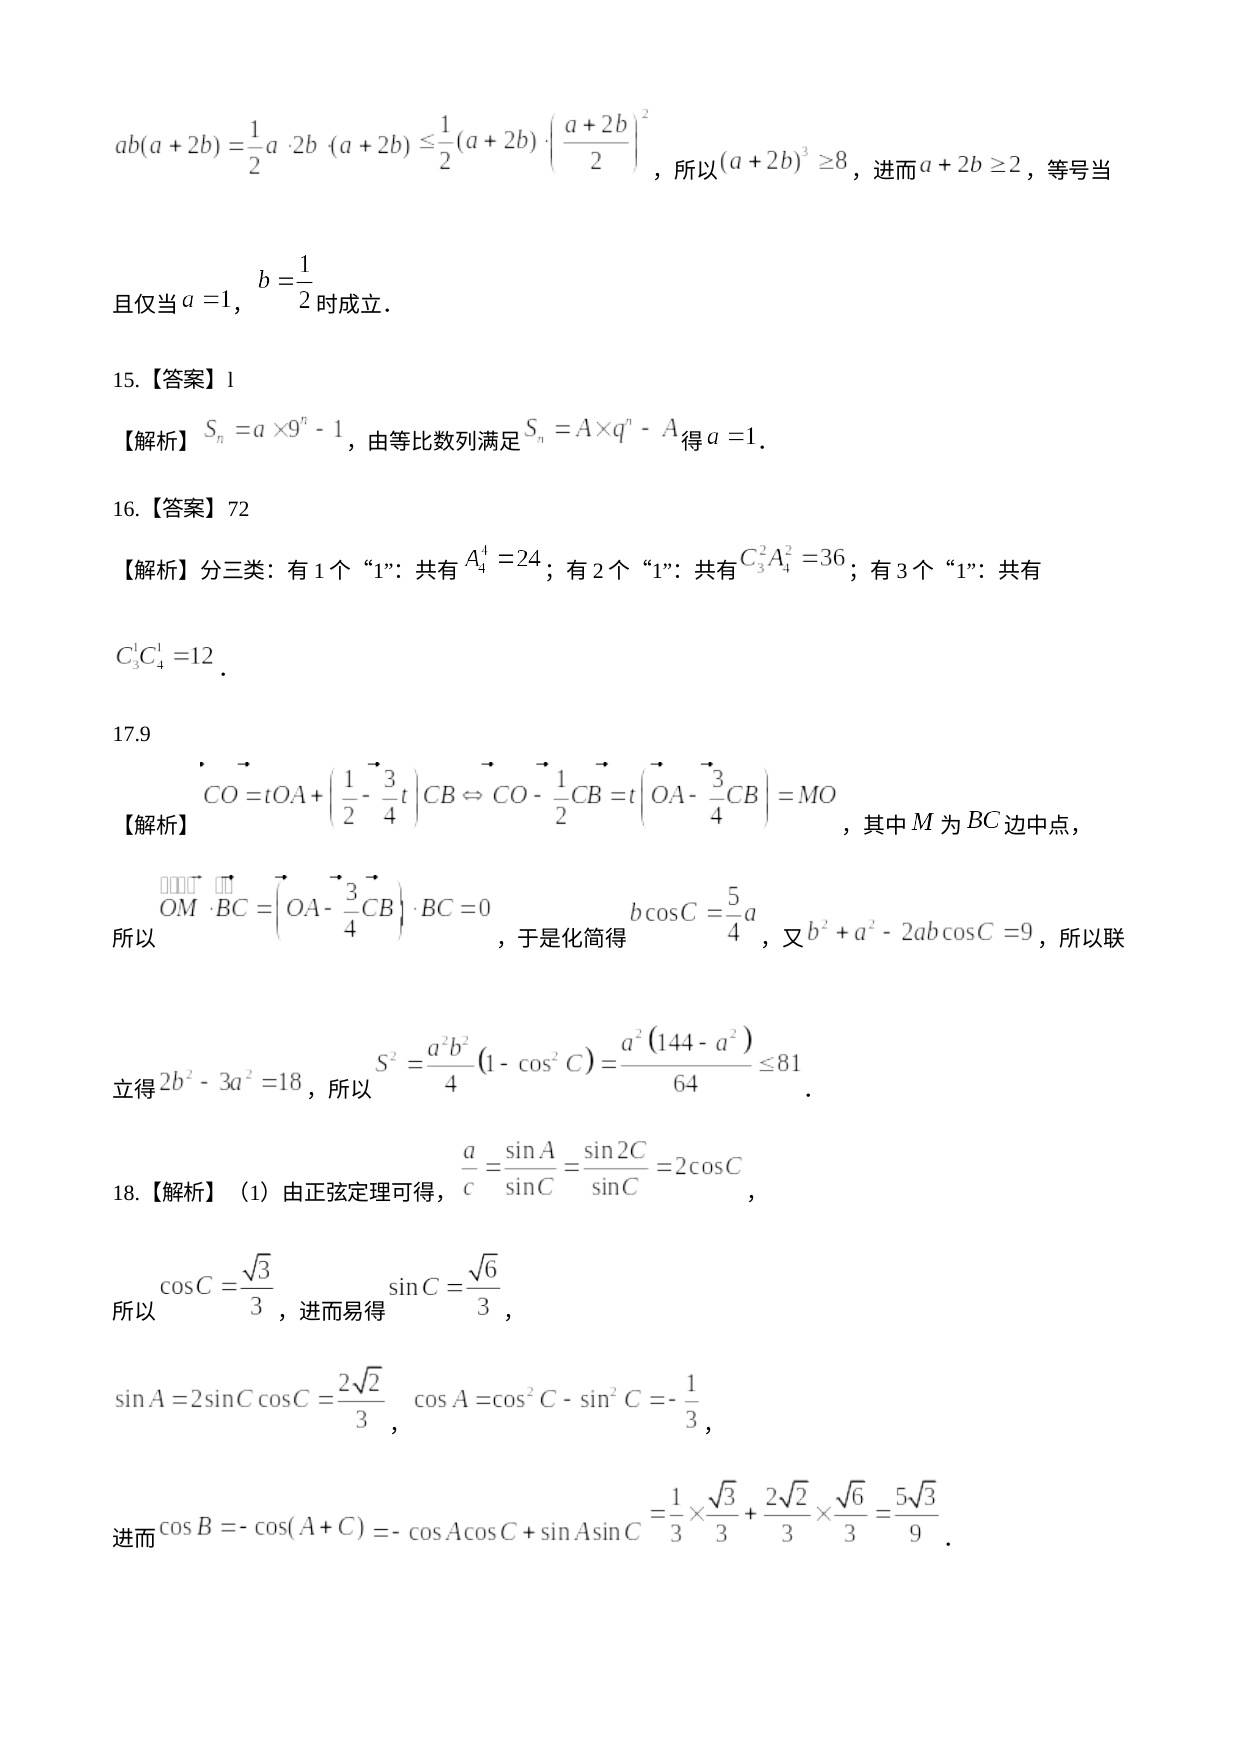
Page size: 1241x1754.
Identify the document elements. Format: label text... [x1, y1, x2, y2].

text 【解析】，其中为边中点， [112, 762, 1128, 860]
text 18.【解析】（1）由正弦定理可得，， [112, 1135, 1128, 1233]
text 【解析】分三类：有1个“1”：共有；有2个“1”：共有；有3个“1”：共有． [112, 539, 1128, 701]
text 16.【答案】72 [112, 491, 1128, 523]
text 所以，进而易得， [112, 1249, 1128, 1346]
text ，所以，进而，等号当且仅当，时成立． [112, 102, 1128, 346]
text ，， [112, 1362, 1128, 1459]
text 【解析】，由等比数列满足得． [112, 410, 1128, 475]
text 进而． [112, 1475, 1128, 1573]
text 所以，于是化简得，又，所以联立得，所以． [112, 876, 1128, 1119]
text 17.9 [112, 717, 1128, 750]
text 15.【答案】l [112, 361, 1128, 394]
